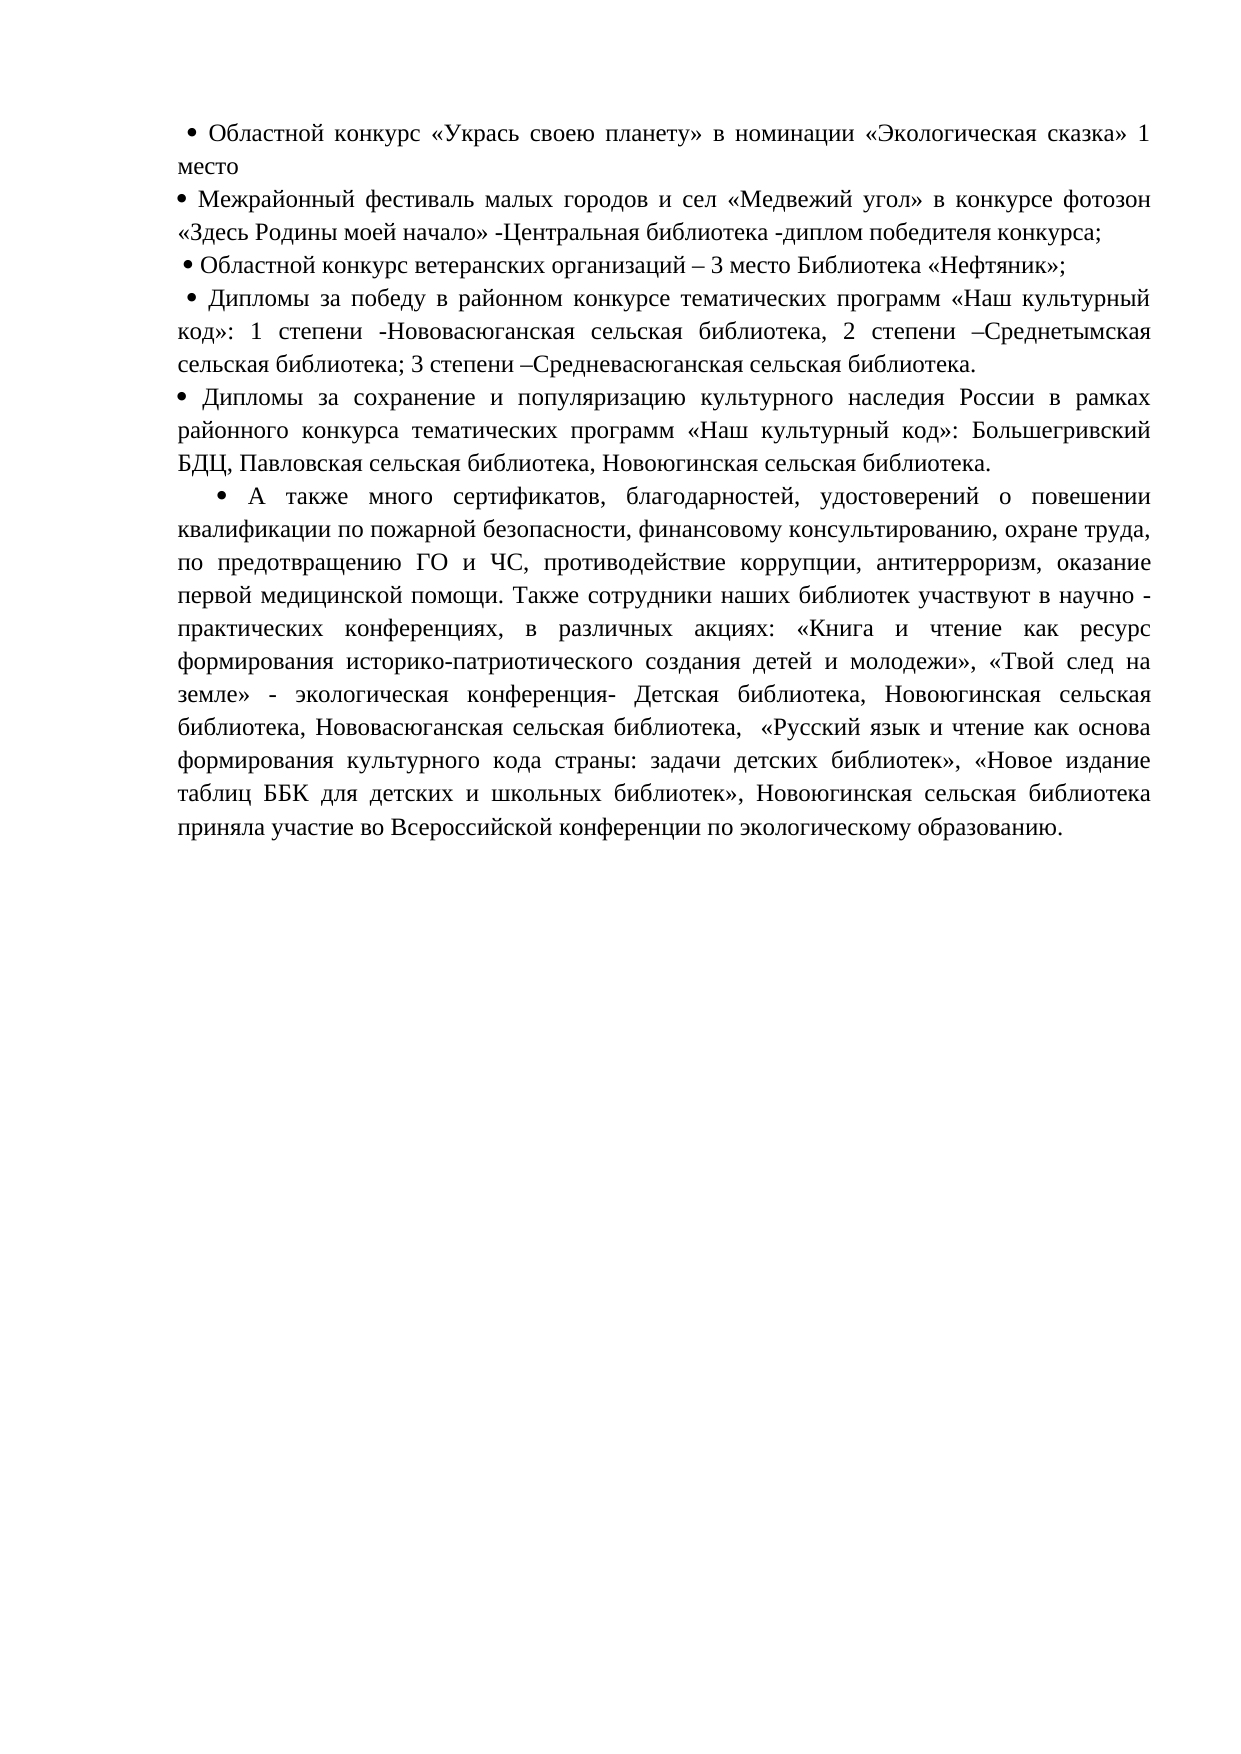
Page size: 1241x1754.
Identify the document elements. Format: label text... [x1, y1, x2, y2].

text Областной конкурс «Укрась своею планету» в номинации «Экологическая сказка» 1 место [177, 118, 1152, 180]
text А также много сертификатов, благодарностей, удостоверений о повешении квалификации по пожарной безопасности, финансовому консультированию, охране труда, по предотвращению ГО и ЧС, противодействие коррупции, антитерроризм, оказание первой медицинской помощи. Также сотрудники наших библиотек участвуют в научно - практических конференциях, в различных акциях: «Книга и чтение как ресурс формирования историко-патриотического создания детей и молодежи», «Твой след на земле» - экологическая конференция- Детская библиотека, Новоюгинская сельская библиотека, Нововасюганская сельская библиотека, «Русский язык и чтение как основа формирования культурного кода страны: задачи детских библиотек», «Новое издание таблиц ББК для детских и школьных библиотек», Новоюгинская сельская библиотека приняла участие во Всероссийской конференции по экологическому образованию. [177, 481, 1152, 840]
text Областной конкурс ветеранских организаций – 3 место Библиотека «Нефтяник»; [177, 250, 1152, 279]
text Дипломы за сохранение и популяризацию культурного наследия России в рамках районного конкурса тематических программ «Наш культурный код»: Большегривский БДЦ, Павловская сельская библиотека, Новоюгинская сельская библиотека. [177, 382, 1152, 477]
text Дипломы за победу в районном конкурсе тематических программ «Наш культурный код»: 1 степени -Нововасюганская сельская библиотека, 2 степени –Среднетымская сельская библиотека; 3 степени –Средневасюганская сельская библиотека. [177, 283, 1152, 378]
text Межрайонный фестиваль малых городов и сел «Медвежий угол» в конкурсе фотозон «Здесь Родины моей начало» -Центральная библиотека -диплом победителя конкурса; [177, 184, 1152, 246]
